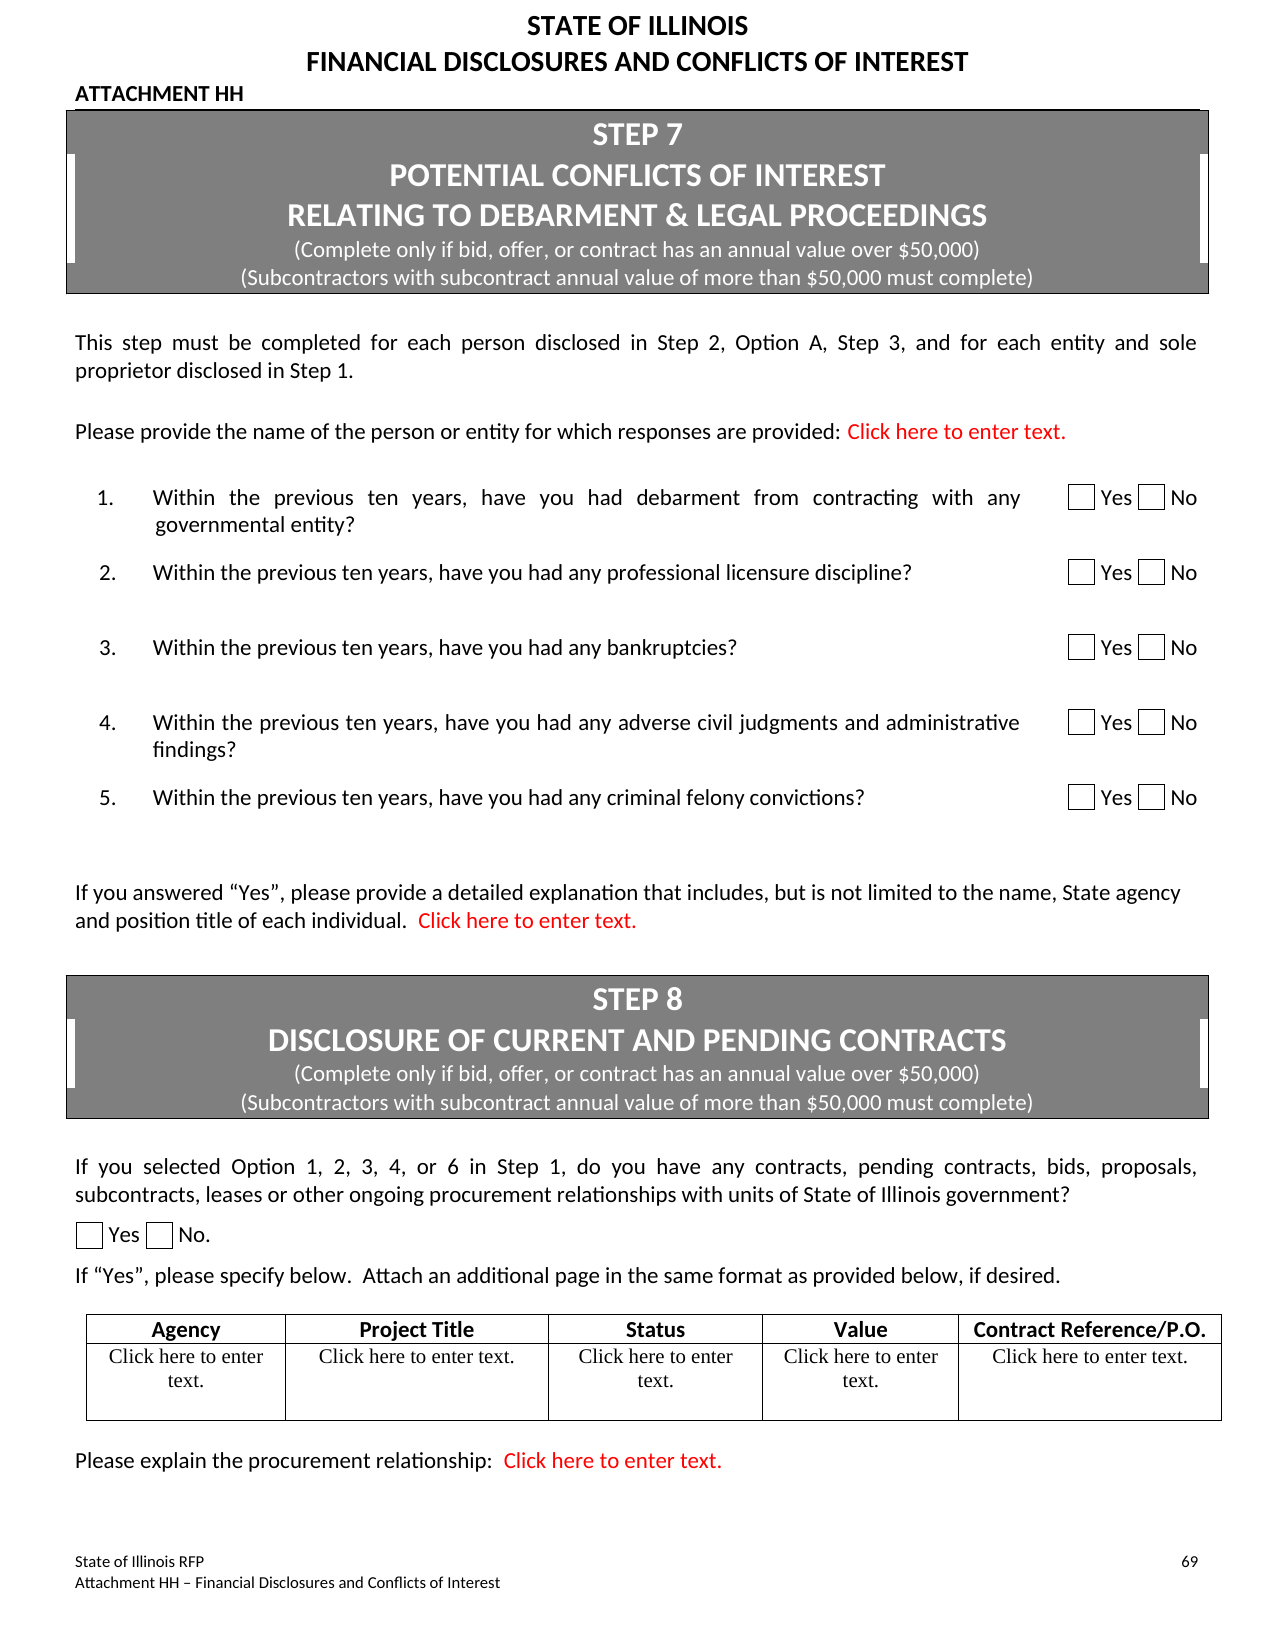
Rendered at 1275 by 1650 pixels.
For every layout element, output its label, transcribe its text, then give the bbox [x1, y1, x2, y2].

table_cell Within the previous ten years, have you had any criminal felony convictions? [87, 770, 1034, 845]
text If “Yes”, please specify below. Attach an additional page in the same format as provided below, if desired. [75, 1261, 1200, 1289]
text This step must be completed for each person disclosed in Step 2, Option A, Step 3, and for each entity and sole proprietor disclosed in Step 1. [75, 328, 1200, 384]
text (Complete only if bid, offer, or contract has an annual value over $50,000) [75, 1059, 1200, 1084]
text DISCLOSURE OF CURRENT AND PENDING CONTRACTS [75, 1019, 1200, 1059]
text If you selected Option 1, 2, 3, 4, or 6 in Step 1, do you have any contracts, pending contracts, bids, proposals, subcontracts, leases or other ongoing procurement relationships with units of State of Illinois government? [75, 1152, 1200, 1208]
table_cell [549, 1344, 762, 1420]
table_header Project Title [286, 1315, 548, 1343]
text If you answered “Yes”, please provide a detailed explanation that includes, but is not limited to the name, State agency and position title of each individual. STSTEP 8 [75, 878, 1200, 934]
text RELATING TO DEBARMENT & LEGAL PROCEEDINGS [75, 194, 1200, 235]
text Please explain the procurement relationship: [75, 1446, 1200, 1474]
table_header Agency [87, 1315, 285, 1343]
table_cell Within the previous ten years, have you had any adverse civil judgments and administrative findings? [87, 695, 1034, 770]
text STEP 8 [67, 976, 1208, 1019]
text POTENTIAL CONFLICTS OF INTEREST [75, 154, 1200, 194]
text Please provide the name of the person or entity for which responses are provided: [75, 417, 1200, 445]
table_header Status [549, 1315, 762, 1343]
table_cell Yes No [1034, 770, 1231, 845]
table_cell Within the previous ten years, have you had any professional licensure discipline? [87, 545, 1034, 620]
table_cell Within the previous ten years, have you had any bankruptcies? [87, 620, 1034, 695]
table_cell Yes No [1034, 620, 1231, 695]
table_header Within the previous ten years, have you had debarment from contracting with any governmental entity? [87, 470, 1034, 545]
text STEP 7 [67, 111, 1208, 154]
table_header Yes No [1034, 470, 1231, 545]
table_header Contract Reference/P.O. [959, 1315, 1221, 1343]
text Yes No. [75, 1221, 1200, 1249]
table_header Value [763, 1315, 958, 1343]
text (Complete only if bid, offer, or contract has an annual value over $50,000) [75, 235, 1200, 260]
table_cell Yes No [1034, 545, 1231, 620]
text (Subcontractors with subcontract annual value of more than $50,000 must complete) [67, 1084, 1208, 1118]
table_cell Yes No [1034, 695, 1231, 770]
text (Subcontractors with subcontract annual value of more than $50,000 must complete) [67, 260, 1208, 293]
